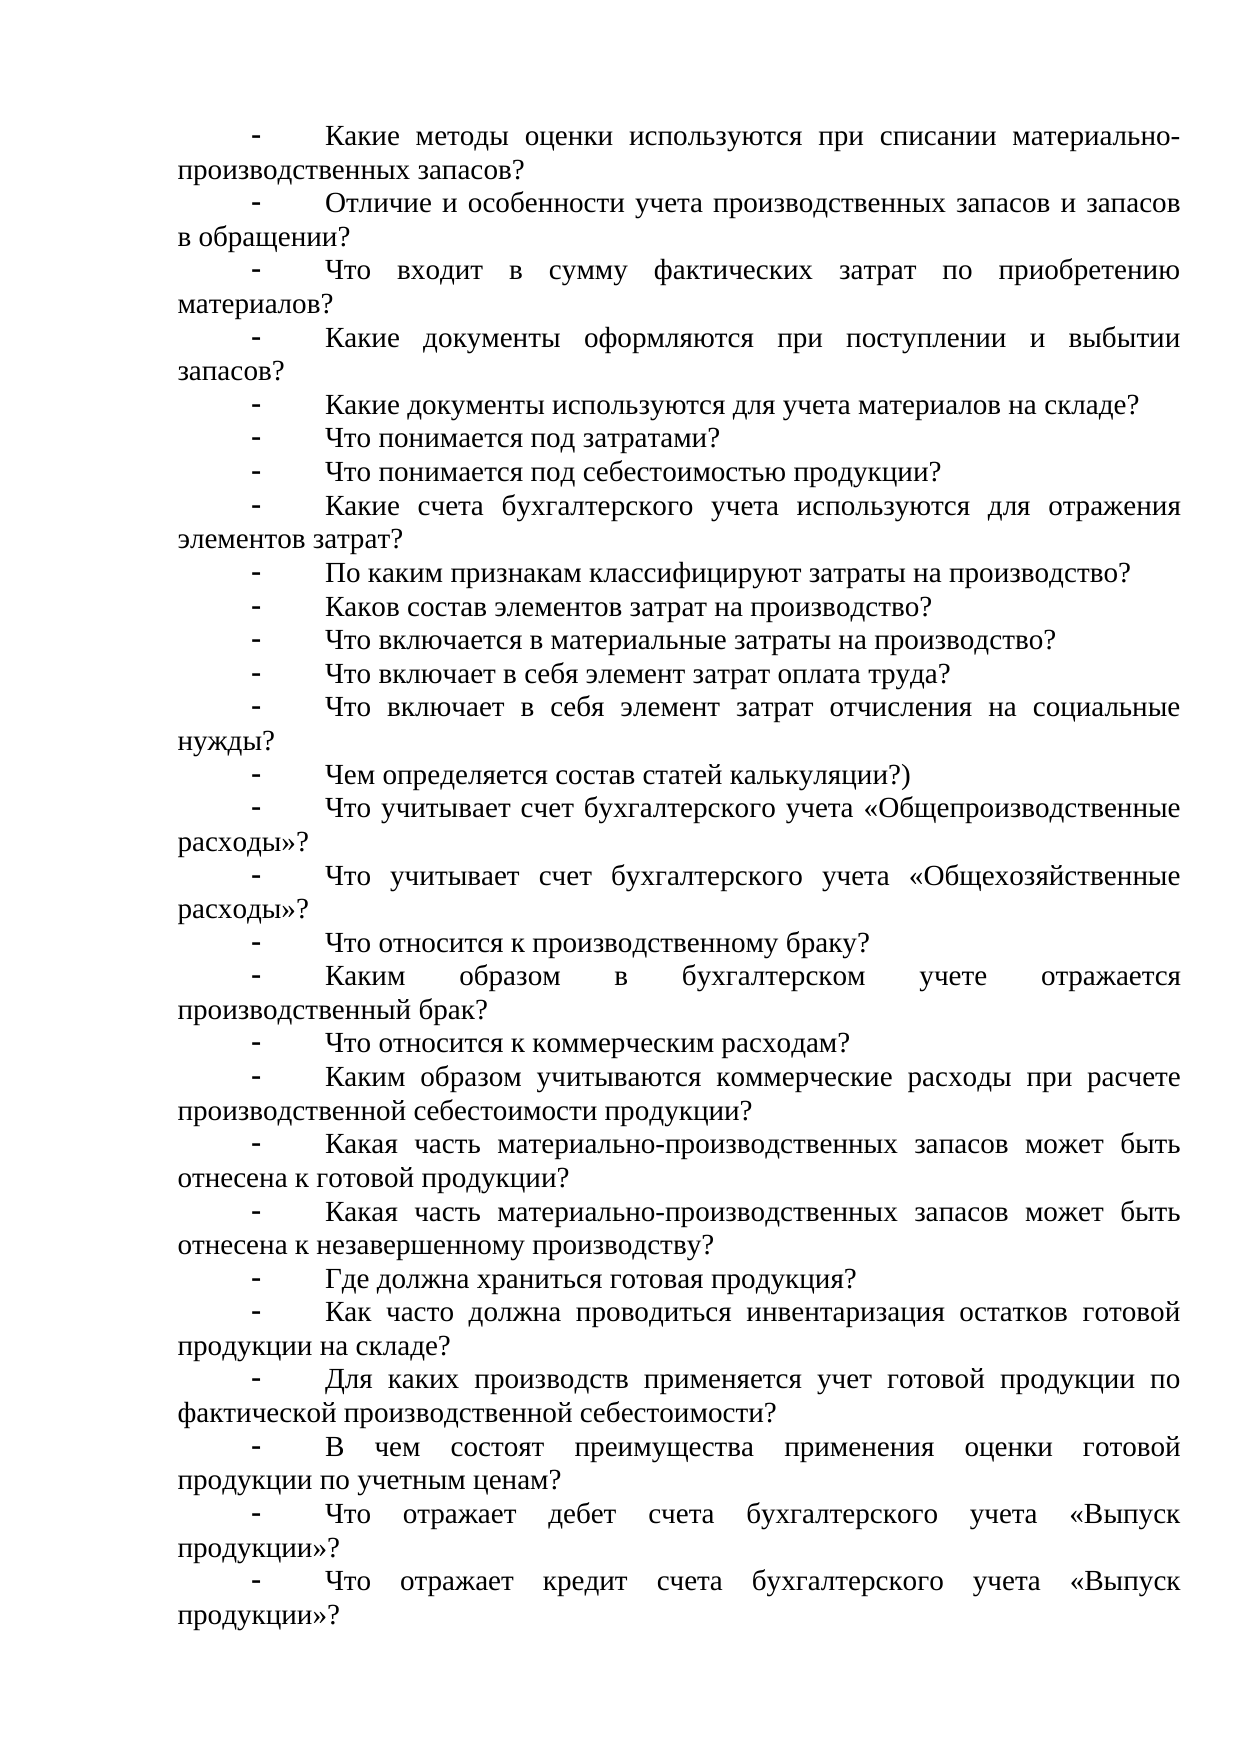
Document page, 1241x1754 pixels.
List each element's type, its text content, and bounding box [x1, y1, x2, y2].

list По каким признакам классифицируют затраты на производство? [177, 555, 1181, 589]
list Что понимается под себестоимостью продукции? [177, 454, 1181, 488]
list Что понимается под затратами? [177, 421, 1181, 454]
list Для каких производств применяется учет готовой продукции по фактической производственной себестоимости? [177, 1362, 1181, 1429]
list Какие документы используются для учета материалов на складе? [177, 387, 1181, 421]
list Чем определяется состав статей калькуляции?) [177, 757, 1181, 790]
list Что отражает кредит счета бухгалтерского учета «Выпуск продукции»? [177, 1563, 1181, 1630]
list Каков состав элементов затрат на производство? [177, 589, 1181, 622]
list Какая часть материально-производственных запасов может быть отнесена к готовой продукции? [177, 1126, 1181, 1194]
list Что включает в себя элемент затрат отчисления на социальные нужды? [177, 689, 1181, 757]
list Что входит в сумму фактических затрат по приобретению материалов? [177, 252, 1181, 320]
list Что включает в себя элемент затрат оплата труда? [177, 656, 1181, 689]
list Как часто должна проводиться инвентаризация остатков готовой продукции на складе? [177, 1294, 1181, 1362]
list Каким образом учитываются коммерческие расходы при расчете производственной себестоимости продукции? [177, 1059, 1181, 1126]
list Каким образом в бухгалтерском учете отражается производственный брак? [177, 958, 1181, 1026]
list Что относится к коммерческим расходам? [177, 1026, 1181, 1059]
list Что учитывает счет бухгалтерского учета «Общепроизводственные расходы»? [177, 790, 1181, 858]
list Какие документы оформляются при поступлении и выбытии запасов? [177, 320, 1181, 387]
list Что относится к производственному браку? [177, 925, 1181, 958]
list Какая часть материально-производственных запасов может быть отнесена к незавершенному производству? [177, 1194, 1181, 1261]
list Что включается в материальные затраты на производство? [177, 622, 1181, 656]
list В чем состоят преимущества применения оценки готовой продукции по учетным ценам? [177, 1429, 1181, 1496]
list Отличие и особенности учета производственных запасов и запасов в обращении? [177, 185, 1181, 252]
list Какие методы оценки используются при списании материально-производственных запасов? [177, 118, 1181, 185]
list Что учитывает счет бухгалтерского учета «Общехозяйственные расходы»? [177, 858, 1181, 925]
list Какие счета бухгалтерского учета используются для отражения элементов затрат? [177, 488, 1181, 555]
list Что отражает дебет счета бухгалтерского учета «Выпуск продукции»? [177, 1496, 1181, 1563]
list Где должна храниться готовая продукция? [177, 1261, 1181, 1294]
